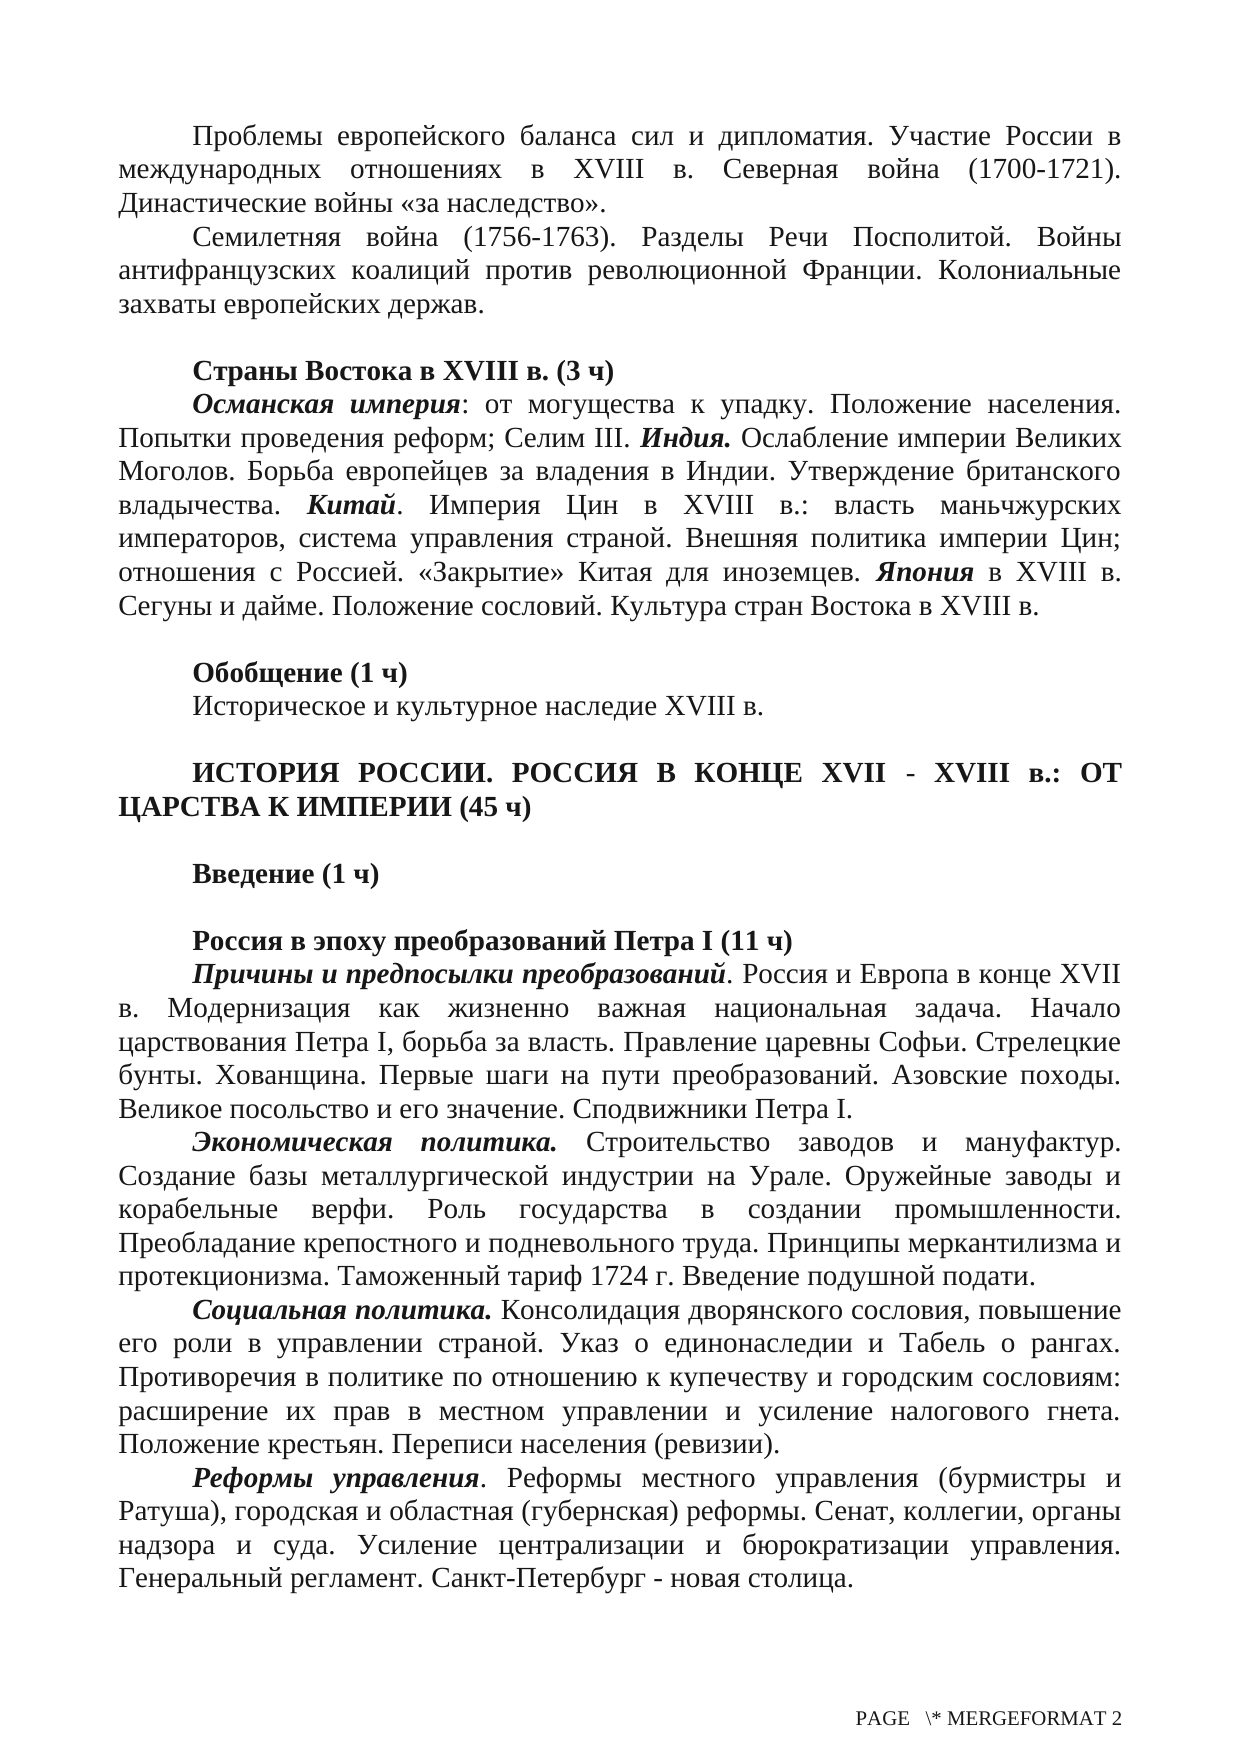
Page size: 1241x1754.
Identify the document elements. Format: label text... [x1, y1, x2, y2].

text Историческое и культурное наследие XVIII в. [118, 688, 1122, 722]
text Проблемы европейского баланса сил и дипломатия. Участие России в международных отношениях в XVIII в. Северная война (1700-1721). Династические войны «за наследство». [118, 118, 1122, 219]
text Реформы управления. Реформы местного управления (бурмистры и Ратуша), городская и областная (губернская) реформы. Сенат, коллегии, органы надзора и суда. Усиление централизации и бюрократизации управления. Генеральный регламент. Санкт-Петербург - новая столица. [118, 1460, 1122, 1594]
text Страны Востока в XVIII в. (3 ч) [118, 353, 1122, 386]
text Обобщение (1 ч) [118, 655, 1122, 688]
text Семилетняя война (1756-1763). Разделы Речи Посполитой. Войны антифранцузских коалиций против революционной Франции. Колониальные захваты европейских держав. [118, 219, 1122, 319]
text Причины и предпосылки преобразований. Россия и Европа в конце XVII в. Модернизация как жизненно важная национальная задача. Начало царствования Петра I, борьба за власть. Правление царевны Софьи. Стрелецкие бунты. Хованщина. Первые шаги на пути преобразований. Азовские походы. Великое посольство и его значение. Сподвижники Петра I. [118, 957, 1122, 1124]
text Экономическая политика. Строительство заводов и мануфактур. Создание базы металлургической индустрии на Урале. Оружейные заводы и корабельные верфи. Роль государства в создании промышленности. Преобладание крепостного и подневольного труда. Принципы меркантилизма и протекционизма. Таможенный тариф 1724 г. Введение подушной подати. [118, 1124, 1122, 1292]
text Россия в эпоху преобразований Петра I (11 ч) [118, 923, 1122, 957]
text Османская империя: от могущества к упадку. Положение населения. Попытки проведения реформ; Селим III. Индия. Ослабление империи Великих Моголов. Борьба европейцев за владения в Индии. Утверждение британского владычества. Китай. Империя Цин в XVIII в.: власть маньчжурских императоров, система управления страной. Внешняя политика империи Цин; отношения с Россией. «Закрытие» Китая для иноземцев. Япония в XVIII в. Сегуны и дайме. Положение сословий. Культура стран Востока в XVIII в. [118, 386, 1122, 621]
text ИСТОРИЯ РОССИИ. РОССИЯ В КОНЦЕ XVII - XVIII в.: ОТ ЦАРСТВА К ИМПЕРИИ (45 ч) [118, 755, 1122, 822]
text Социальная политика. Консолидация дворянского сословия, повышение его роли в управлении страной. Указ о единонаследии и Табель о рангах. Противоречия в политике по отношению к купечеству и городским сословиям: расширение их прав в местном управлении и усиление налогового гнета. Положение крестьян. Переписи населения (ревизии). [118, 1292, 1122, 1460]
text Введение (1 ч) [118, 856, 1122, 889]
